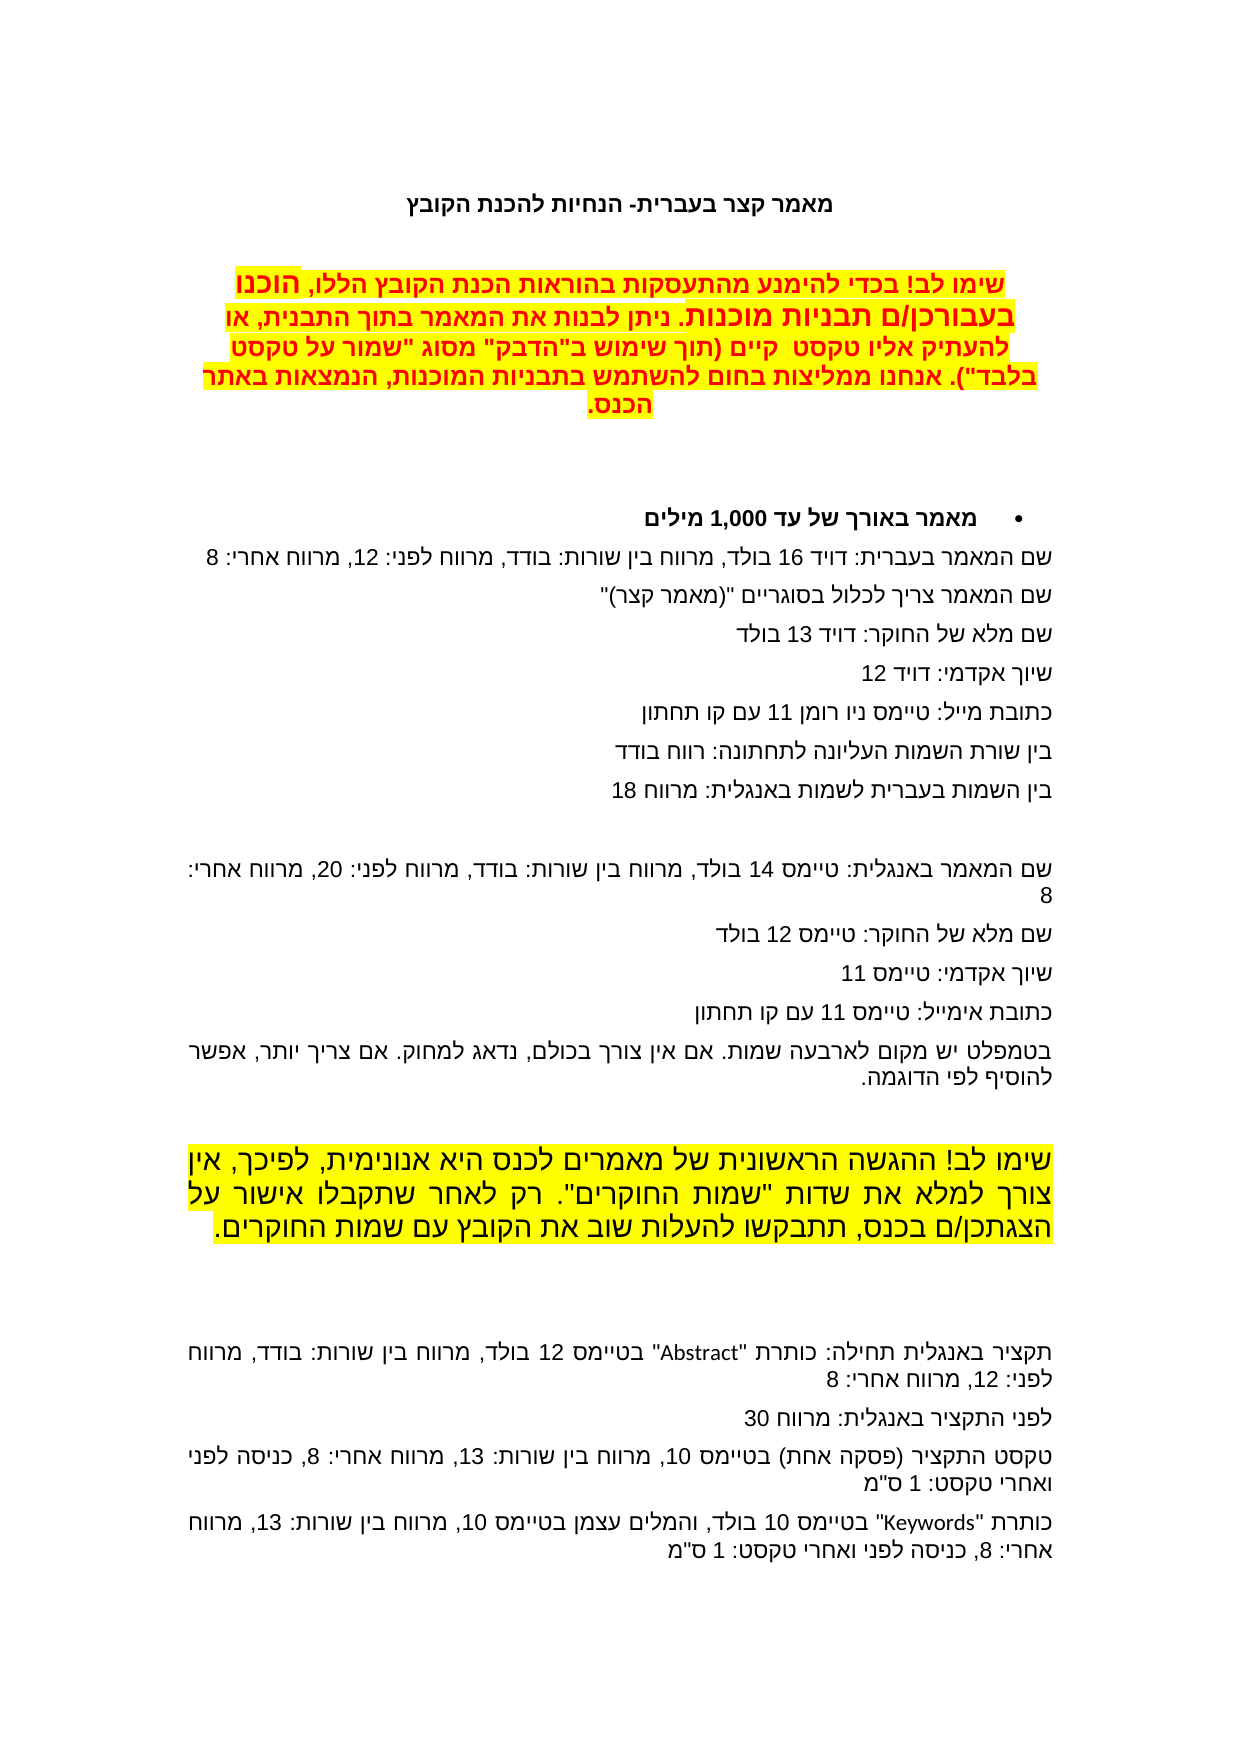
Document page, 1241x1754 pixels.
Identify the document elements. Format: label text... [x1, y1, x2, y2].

text תקציר באנגלית תחילה: כותרת "Abstract" בטיימס 12 בולד, מרווח בין שורות: בודד, מרווח לפני: 12, מרווח אחרי: 8 [187, 1338, 1053, 1392]
text שיוך אקדמי: טיימס 11 [187, 960, 1053, 986]
text כותרת "Keywords" בטיימס 10 בולד, והמלים עצמן בטיימס 10, מרווח בין שורות: 13, מרווח אחרי: 8, כניסה לפני ואחרי טקסט: 1 ס"מ [187, 1508, 1053, 1563]
text מאמר קצר בעברית- הנחיות להכנת הקובץ [187, 191, 1053, 217]
text שם המאמר באנגלית: טיימס 14 בולד, מרווח בין שורות: בודד, מרווח לפני: 20, מרווח אחרי: 8 [187, 856, 1053, 909]
text כתובת אימייל: טיימס 11 עם קו תחתון [187, 999, 1053, 1025]
list מאמר באורך של עד 1,000 מילים [187, 504, 1015, 531]
text שימו לב! בכדי להימנע מהתעסקות בהוראות הכנת הקובץ הללו, הוכנו בעבורכן/ם תבניות מוכנות. ניתן לבנות את המאמר בתוך התבנית, או להעתיק אליו טקסט קיים (תוך שימוש ב"הדבק" מסוג "שמור על טקסט בלבד"). אנחנו ממליצות בחום להשתמש בתבניות המוכנות, הנמצאות באתר הכנס. [187, 266, 1053, 419]
text שם מלא של החוקר: דויד 13 בולד [187, 621, 1053, 647]
text בטמפלט יש מקום לארבעה שמות. אם אין צורך בכולם, נדאג למחוק. אם צריך יותר, אפשר להוסיף לפי הדוגמה. [187, 1038, 1053, 1090]
text שם המאמר בעברית: דויד 16 בולד, מרווח בין שורות: בודד, מרווח לפני: 12, מרווח אחרי: 8 [187, 543, 1053, 570]
text שימו לב! ההגשה הראשונית של מאמרים לכנס היא אנונימית, לפיכך, אין צורך למלא את שדות "שמות החוקרים". רק לאחר שתקבלו אישור על הצגתכן/ם בכנס, תתבקשו להעלות שוב את הקובץ עם שמות החוקרים. [187, 1143, 1053, 1244]
text בין שורת השמות העליונה לתחתונה: רווח בודד [187, 738, 1053, 764]
text בין השמות בעברית לשמות באנגלית: מרווח 18 [187, 777, 1053, 803]
text כתובת מייל: טיימס ניו רומן 11 עם קו תחתון [187, 699, 1053, 725]
text לפני התקציר באנגלית: מרווח 30 [187, 1404, 1053, 1431]
text שם המאמר צריך לכלול בסוגריים "(מאמר קצר)" [187, 582, 1053, 609]
text טקסט התקציר (פסקה אחת) בטיימס 10, מרווח בין שורות: 13, מרווח אחרי: 8, כניסה לפני ואחרי טקסט: 1 ס"מ [187, 1443, 1053, 1496]
text שם מלא של החוקר: טיימס 12 בולד [187, 921, 1053, 947]
text שיוך אקדמי: דויד 12 [187, 660, 1053, 686]
